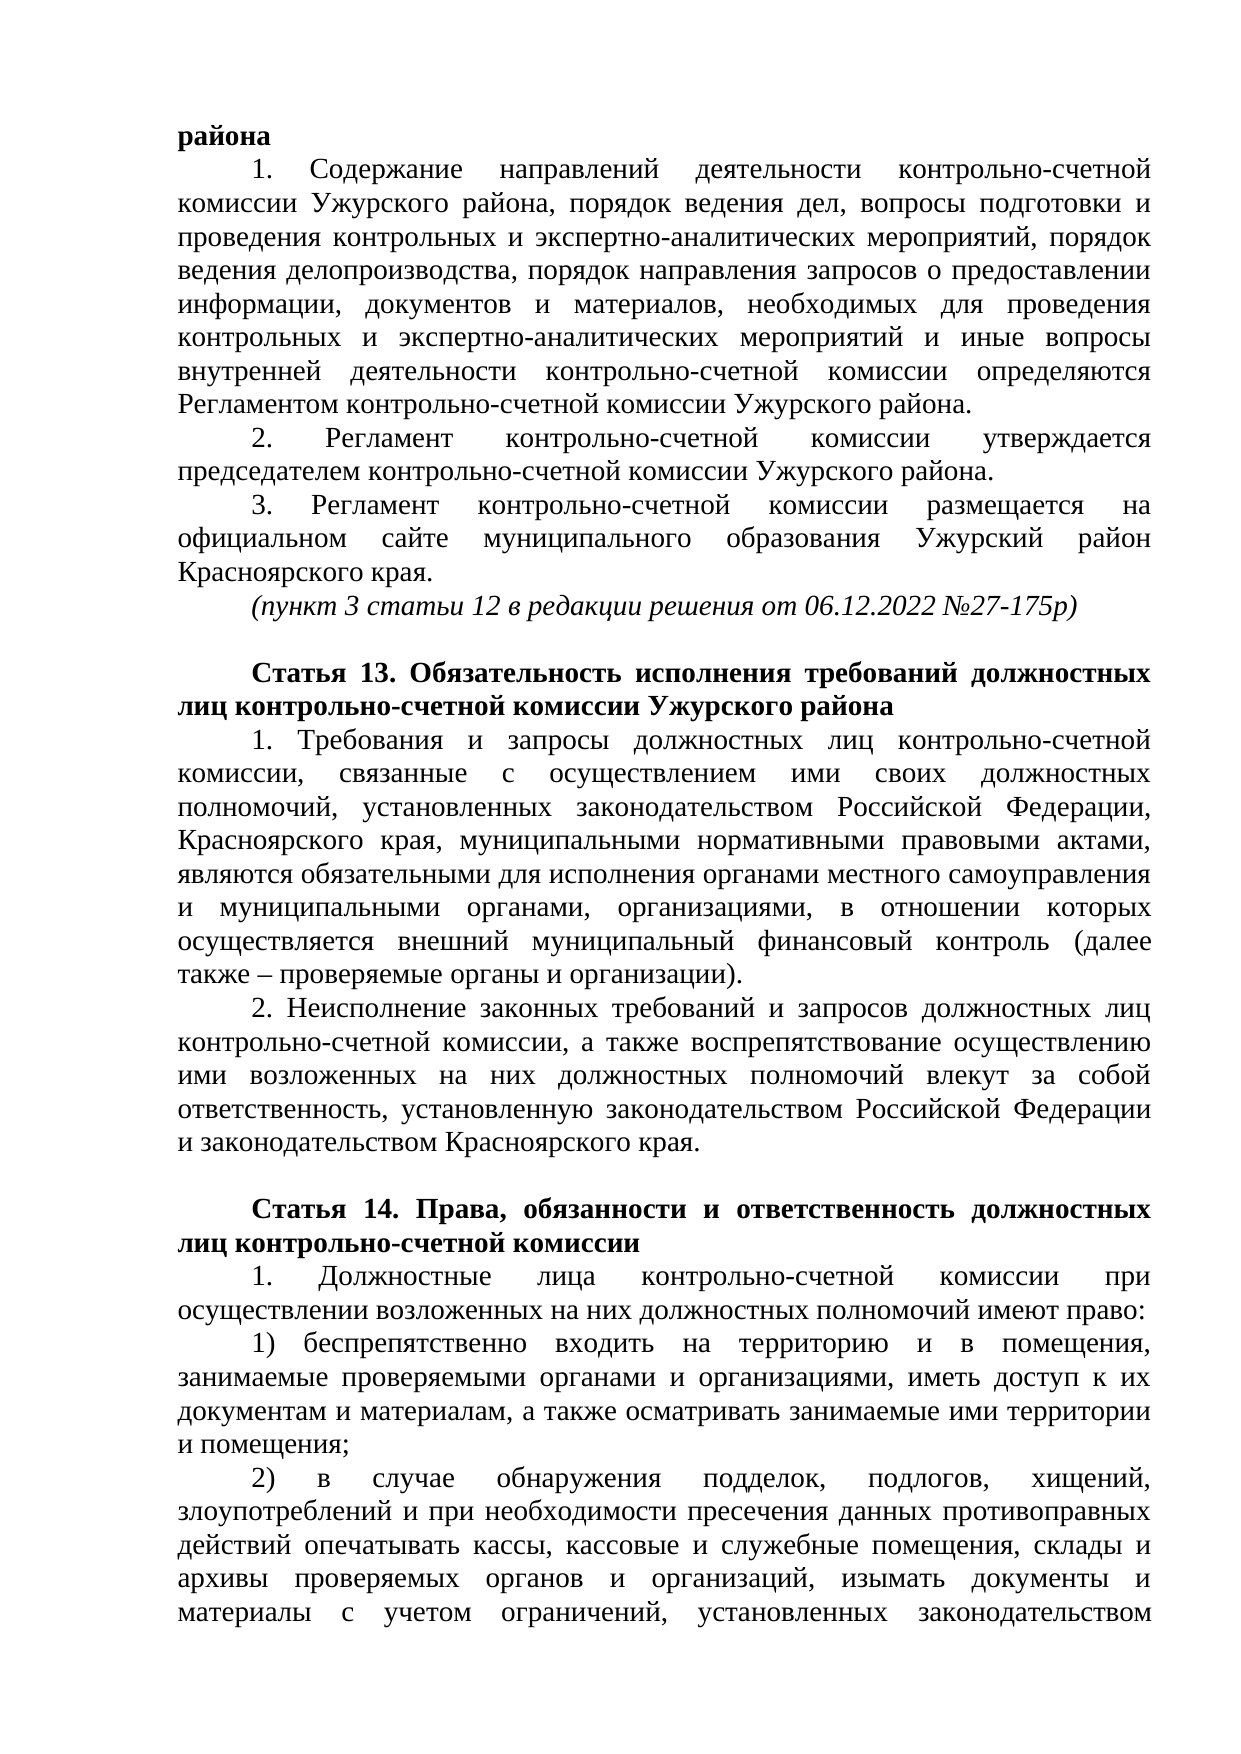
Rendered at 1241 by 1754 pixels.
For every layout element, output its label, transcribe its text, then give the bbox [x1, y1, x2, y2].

text 1. Содержание направлений деятельности контрольно-счетной комиссии Ужурского района, порядок ведения дел, вопросы подготовки и проведения контрольных и экспертно-аналитических мероприятий, порядок ведения делопроизводства, порядок направления запросов о предоставлении информации, документов и материалов, необходимых для проведения контрольных и экспертно-аналитических мероприятий и иные вопросы внутренней деятельности контрольно-счетной комиссии определяются Регламентом контрольно-счетной комиссии Ужурского района. [177, 152, 1152, 420]
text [177, 118, 1152, 152]
text 2. Регламент контрольно-счетной комиссии утверждается председателем контрольно-счетной комиссии Ужурского района. [177, 420, 1152, 487]
text Статья 14. Права, обязанности и ответственность должностных лиц контрольно-счетной комиссии [177, 1191, 1152, 1258]
text 2. Неисполнение законных требований и запросов должностных лиц контрольно-счетной комиссии, а также воспрепятствование осуществлению ими возложенных на них должностных полномочий влекут за собой ответственность, установленную законодательством Российской Федерации и законодательством Красноярского края. [177, 990, 1152, 1158]
text (пункт 3 статьи 12 в редакции решения от 06.12.2022 №27-175р) [177, 588, 1152, 621]
text Статья 13. Обязательность исполнения требований должностных лиц контрольно-счетной комиссии Ужурского района [177, 655, 1152, 722]
text 3. Регламент контрольно-счетной комиссии размещается на официальном сайте муниципального образования Ужурский район Красноярского края. [177, 487, 1152, 588]
text 1) беспрепятственно входить на территорию и в помещения, занимаемые проверяемыми органами и организациями, иметь доступ к их документам и материалам, а также осматривать занимаемые ими территории и помещения; [177, 1326, 1152, 1460]
text 1. Должностные лица контрольно-счетной комиссии при осуществлении возложенных на них должностных полномочий имеют право: [177, 1258, 1152, 1326]
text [177, 1460, 1152, 1627]
text 1. Требования и запросы должностных лиц контрольно-счетной комиссии, связанные с осуществлением ими своих должностных полномочий, установленных законодательством Российской Федерации, Красноярского края, муниципальными нормативными правовыми актами, являются обязательными для исполнения органами местного самоуправления и муниципальными органами, организациями, в отношении которых осуществляется внешний муниципальный финансовый контроль (далее также – проверяемые органы и организации). [177, 722, 1152, 990]
